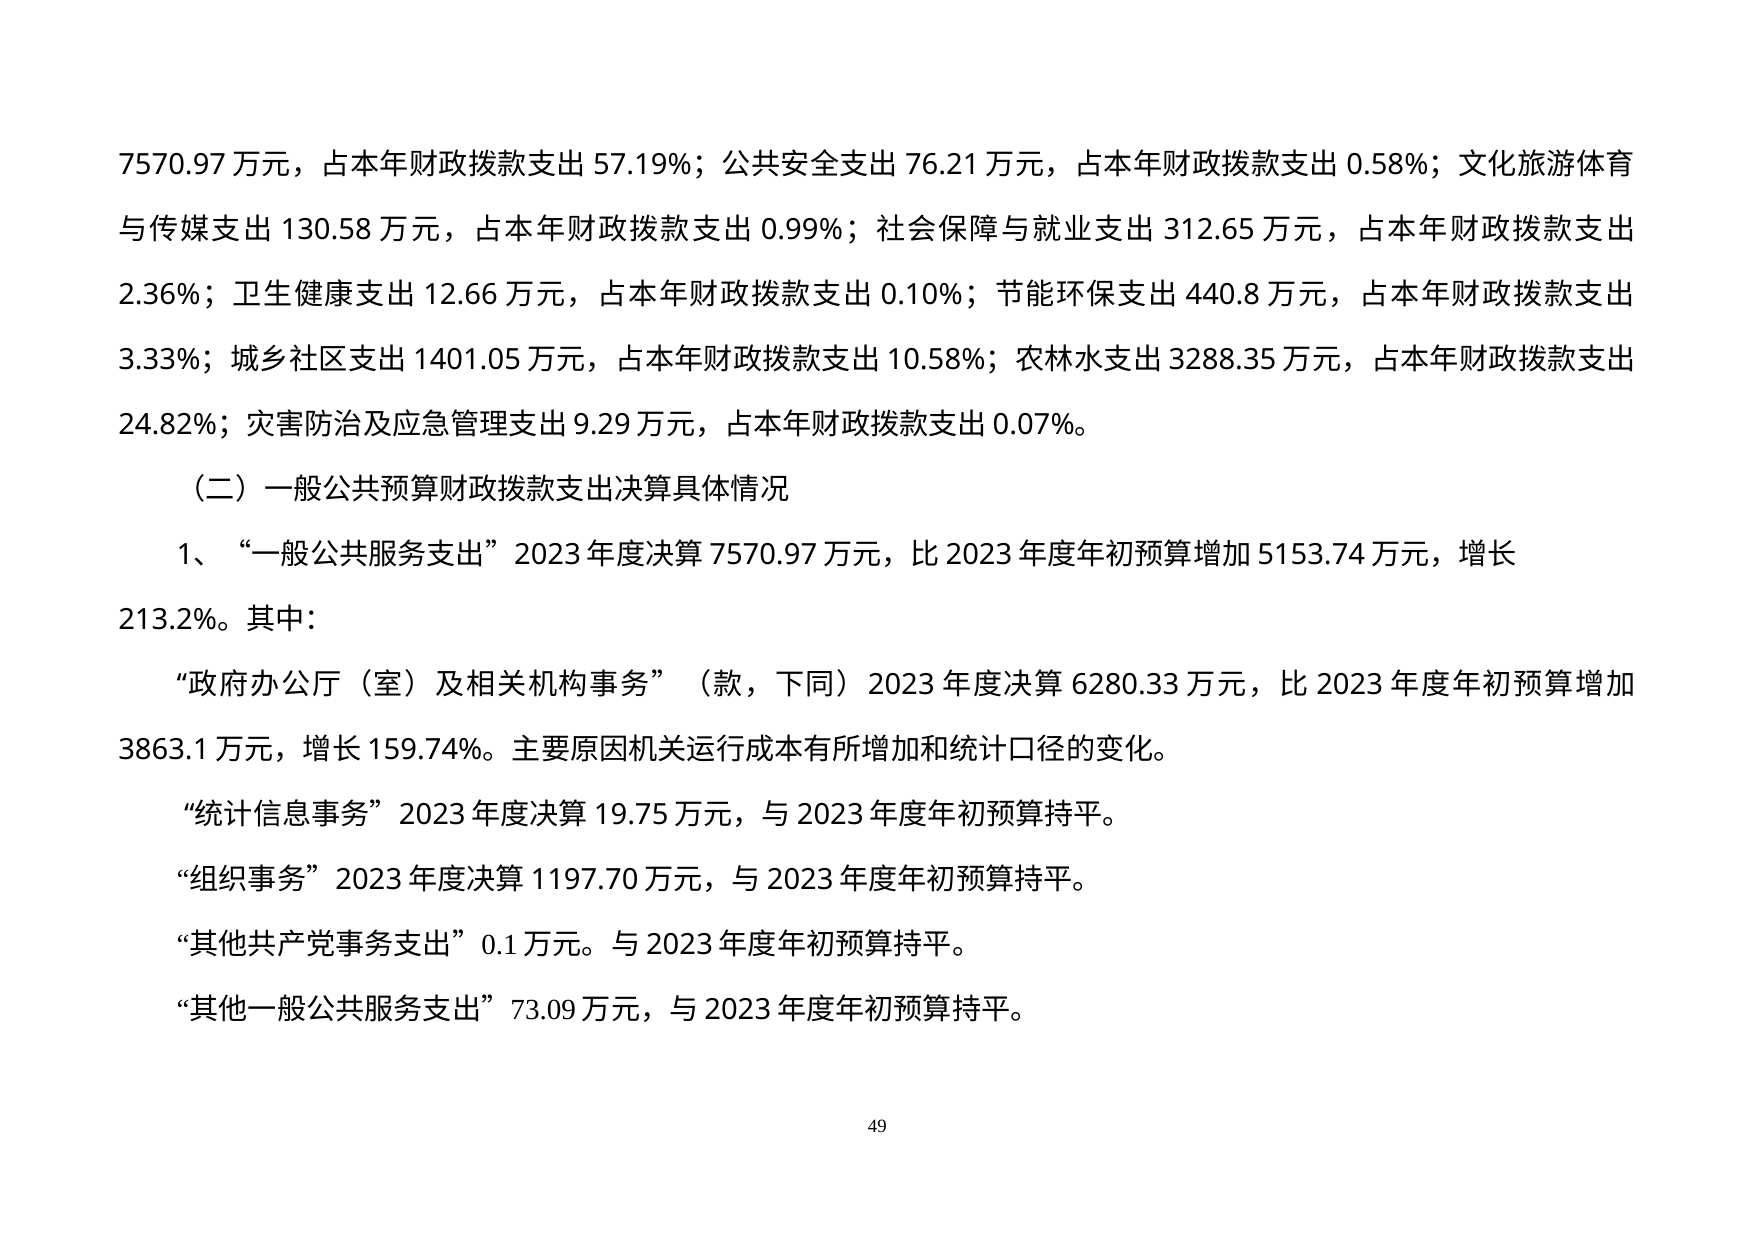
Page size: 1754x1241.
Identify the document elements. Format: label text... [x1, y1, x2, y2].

text “政府办公厅（室）及相关机构事务”（款，下同）2023年度决算6280.33万元，比2023年度年初预算增加3863.1万元，增长159.74%。主要原因机关运行成本有所增加和统计口径的变化。 [118, 649, 1636, 779]
text （二）一般公共预算财政拨款支出决算具体情况 [118, 454, 1636, 519]
text “组织事务”2023年度决算1197.70万元，与2023年度年初预算持平。 [118, 844, 1636, 909]
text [118, 129, 1636, 454]
text “其他共产党事务支出”0.1万元。与2023年度年初预算持平。 [118, 909, 1636, 974]
text 1、“一般公共服务支出”2023年度决算7570.97万元，比2023年度年初预算增加5153.74万元，增长213.2%。其中： [118, 519, 1636, 649]
text “其他一般公共服务支出”73.09万元，与2023年度年初预算持平。 [118, 974, 1636, 1039]
text “统计信息事务”2023年度决算19.75万元，与2023年度年初预算持平。 [118, 779, 1636, 844]
